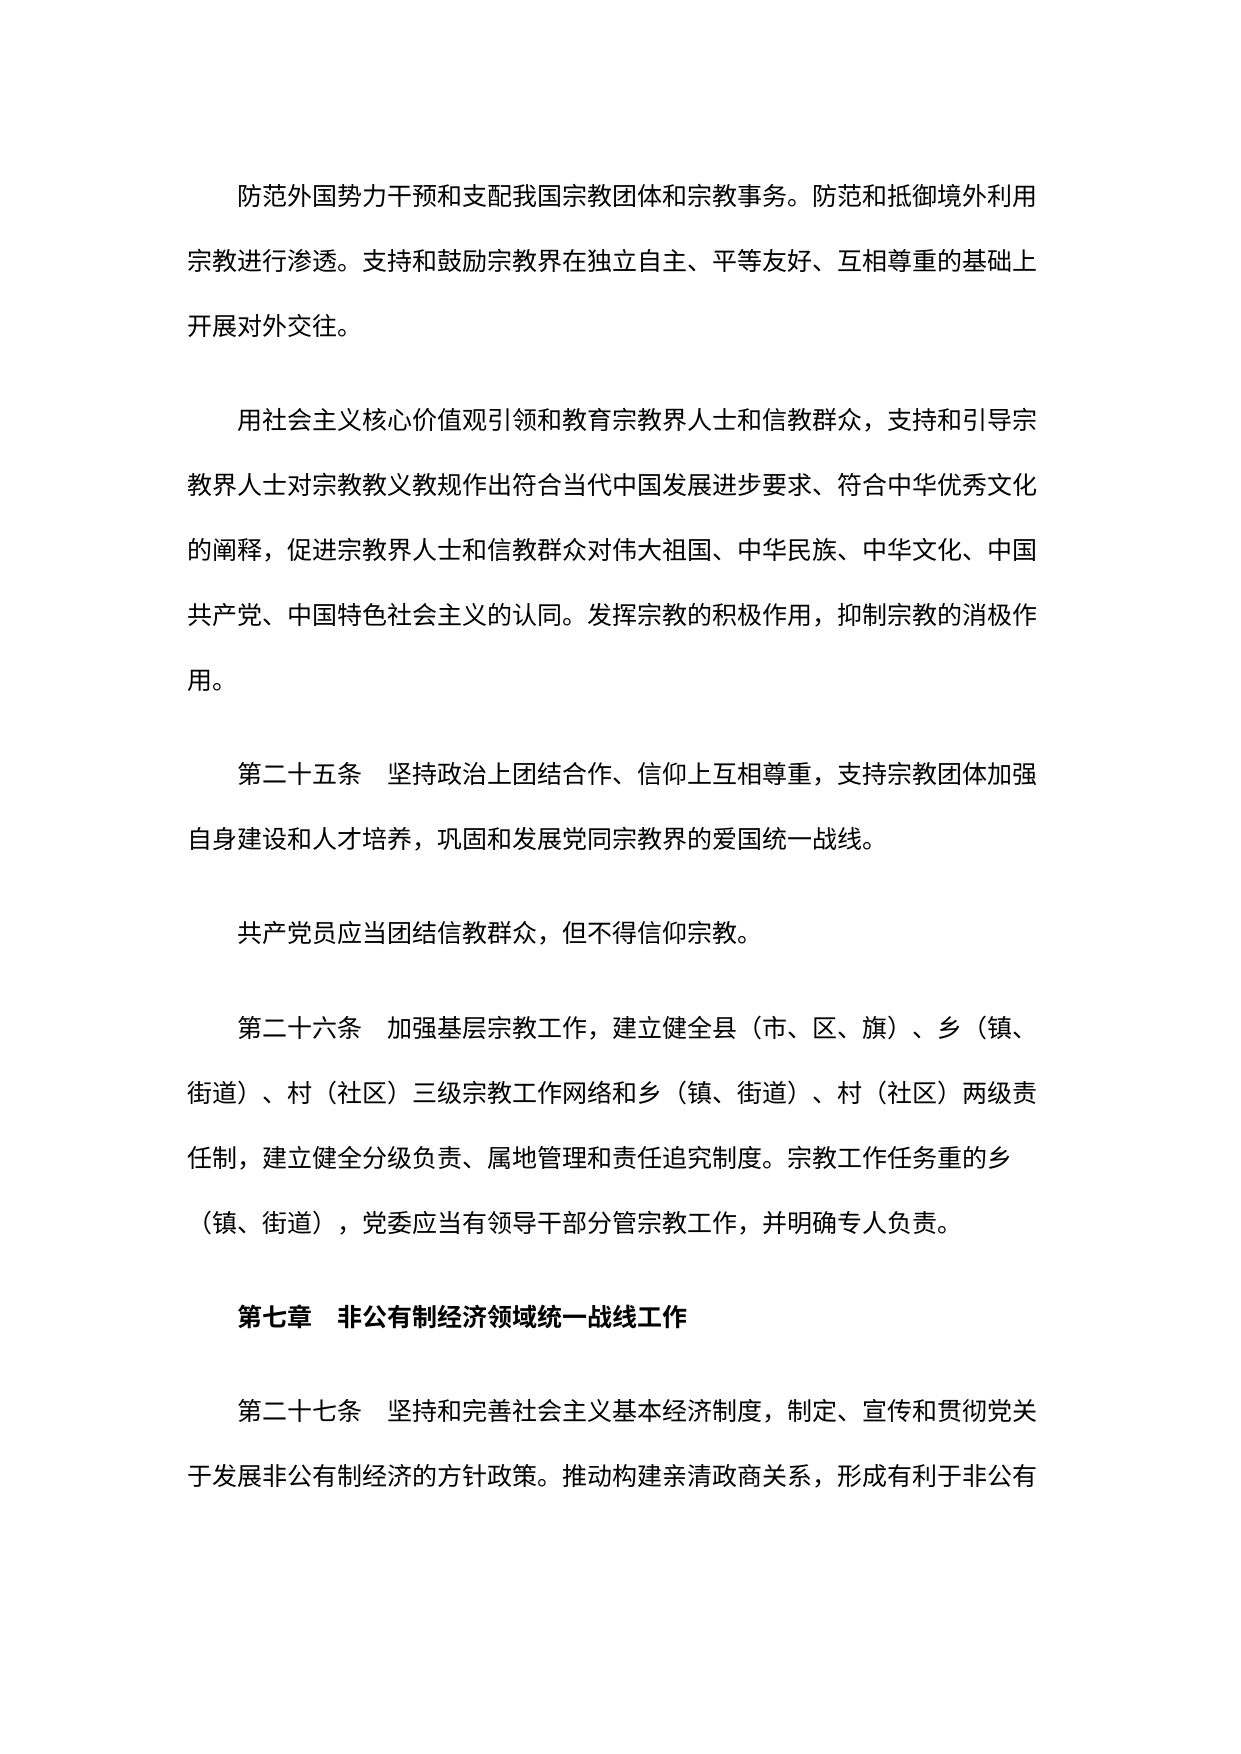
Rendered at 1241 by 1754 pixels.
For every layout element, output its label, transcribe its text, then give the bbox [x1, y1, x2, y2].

text 用社会主义核心价值观引领和教育宗教界人士和信教群众，支持和引导宗教界人士对宗教教义教规作出符合当代中国发展进步要求、符合中华优秀文化的阐释，促进宗教界人士和信教群众对伟大祖国、中华民族、中华文化、中国共产党、中国特色社会主义的认同。发挥宗教的积极作用，抑制宗教的消极作用。 [187, 386, 1053, 711]
text 第七章 非公有制经济领域统一战线工作 [187, 1283, 1053, 1348]
text 第二十五条 坚持政治上团结合作、信仰上互相尊重，支持宗教团体加强自身建设和人才培养，巩固和发展党同宗教界的爱国统一战线。 [187, 740, 1053, 870]
text 防范外国势力干预和支配我国宗教团体和宗教事务。防范和抵御境外利用宗教进行渗透。支持和鼓励宗教界在独立自主、平等友好、互相尊重的基础上开展对外交往。 [187, 162, 1053, 357]
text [187, 1377, 1053, 1507]
text 共产党员应当团结信教群众，但不得信仰宗教。 [187, 899, 1053, 964]
text 第二十六条 加强基层宗教工作，建立健全县（市、区、旗）、乡（镇、街道）、村（社区）三级宗教工作网络和乡（镇、街道）、村（社区）两级责任制，建立健全分级负责、属地管理和责任追究制度。宗教工作任务重的乡（镇、街道），党委应当有领导干部分管宗教工作，并明确专人负责。 [187, 994, 1053, 1254]
